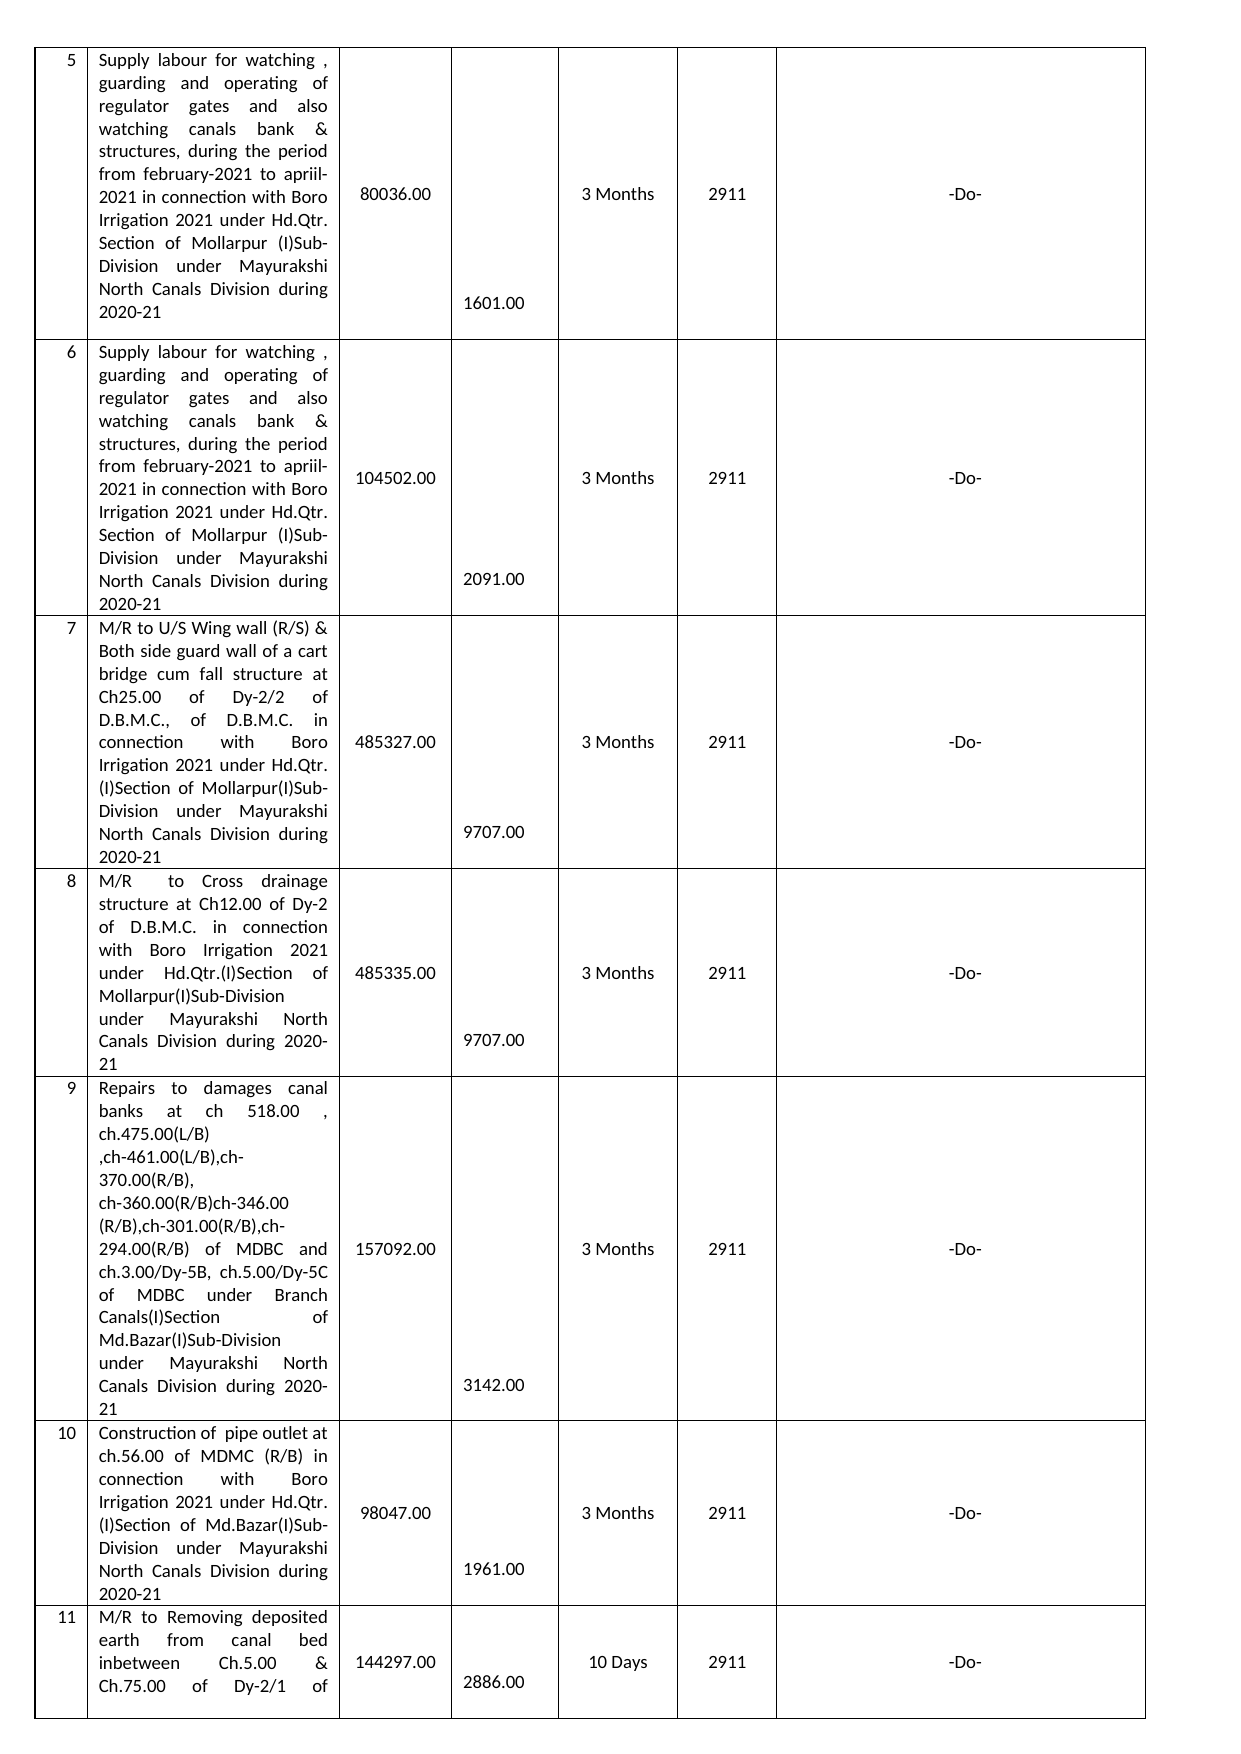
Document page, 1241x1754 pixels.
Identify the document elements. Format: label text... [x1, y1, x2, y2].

table_cell 9 [36, 1077, 87, 1420]
table_cell 5 [36, 48, 87, 339]
table_cell 98047.00 [340, 1421, 451, 1605]
table_cell Supply labour for watching , guarding and operating of regulator gates and also watching canals bank & structures, during the period from february-2021 to apriil-2021 in connection with Boro Irrigation 2021 under Hd.Qtr. Section of Mollarpur (I)Sub-Division under Mayurakshi North Canals Division during 2020-21 [88, 340, 339, 615]
table_cell 2911 [678, 1077, 776, 1420]
table_cell 3142.00 [452, 1077, 558, 1420]
table_cell 104502.00 [340, 340, 451, 615]
table_cell 7 [36, 616, 87, 868]
table_cell 144297.00 [340, 1606, 451, 1717]
table_cell 10 [36, 1421, 87, 1605]
table_cell -Do- [777, 1606, 1145, 1717]
table_cell -Do- [777, 616, 1145, 868]
table_cell 3 Months [559, 1077, 677, 1420]
table_cell 3 Months [559, 48, 677, 339]
table_cell 2911 [678, 1421, 776, 1605]
table_cell -Do- [777, 340, 1145, 615]
table_cell 11 [36, 1606, 87, 1717]
table_cell 2886.00 [452, 1606, 558, 1717]
table_cell 2911 [678, 1606, 776, 1717]
table_cell 9707.00 [452, 616, 558, 868]
table_cell Repairs to damages canal banks at ch 518.00 , ch.475.00(L/B) ,ch-461.00(L/B),ch-370.00(R/B), ch-360.00(R/B)ch-346.00 (R/B),ch-301.00(R/B),ch-294.00(R/B) of MDBC and ch.3.00/Dy-5B, ch.5.00/Dy-5C of MDBC under Branch Canals(I)Section of Md.Bazar(I)Sub-Division under Mayurakshi North Canals Division during 2020-21 [88, 1077, 339, 1420]
table_cell 1601.00 [452, 48, 558, 339]
table_cell 3 Months [559, 340, 677, 615]
table_cell 3 Months [559, 869, 677, 1076]
table_cell -Do- [777, 869, 1145, 1076]
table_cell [88, 1606, 339, 1717]
table_cell 1961.00 [452, 1421, 558, 1605]
table_cell Construction of pipe outlet at ch.56.00 of MDMC (R/B) in connection with Boro Irrigation 2021 under Hd.Qtr.(I)Section of Md.Bazar(I)Sub-Division under Mayurakshi North Canals Division during 2020-21 [88, 1421, 339, 1605]
table_cell -Do- [777, 1421, 1145, 1605]
table_cell 80036.00 [340, 48, 451, 339]
table_cell 9707.00 [452, 869, 558, 1076]
table_cell 2911 [678, 869, 776, 1076]
table_cell 8 [36, 869, 87, 1076]
table_cell 157092.00 [340, 1077, 451, 1420]
table_cell 2911 [678, 48, 776, 339]
table_cell -Do- [777, 1077, 1145, 1420]
table_cell M/R to Cross drainage structure at Ch12.00 of Dy-2 of D.B.M.C. in connection with Boro Irrigation 2021 under Hd.Qtr.(I)Section of Mollarpur(I)Sub-Division under Mayurakshi North Canals Division during 2020-21 [88, 869, 339, 1076]
table_cell -Do- [777, 48, 1145, 339]
table_cell 2091.00 [452, 340, 558, 615]
table_cell M/R to U/S Wing wall (R/S) & Both side guard wall of a cart bridge cum fall structure at Ch25.00 of Dy-2/2 of D.B.M.C., of D.B.M.C. in connection with Boro Irrigation 2021 under Hd.Qtr.(I)Section of Mollarpur(I)Sub-Division under Mayurakshi North Canals Division during 2020-21 [88, 616, 339, 868]
table_cell 2911 [678, 340, 776, 615]
table_cell 3 Months [559, 1421, 677, 1605]
table_cell Supply labour for watching , guarding and operating of regulator gates and also watching canals bank & structures, during the period from february-2021 to apriil-2021 in connection with Boro Irrigation 2021 under Hd.Qtr. Section of Mollarpur (I)Sub-Division under Mayurakshi North Canals Division during 2020-21 [88, 48, 339, 339]
table_cell 10 Days [559, 1606, 677, 1717]
table_cell 485327.00 [340, 616, 451, 868]
table_cell 6 [36, 340, 87, 615]
table_cell 2911 [678, 616, 776, 868]
table_cell 3 Months [559, 616, 677, 868]
table_cell 485335.00 [340, 869, 451, 1076]
